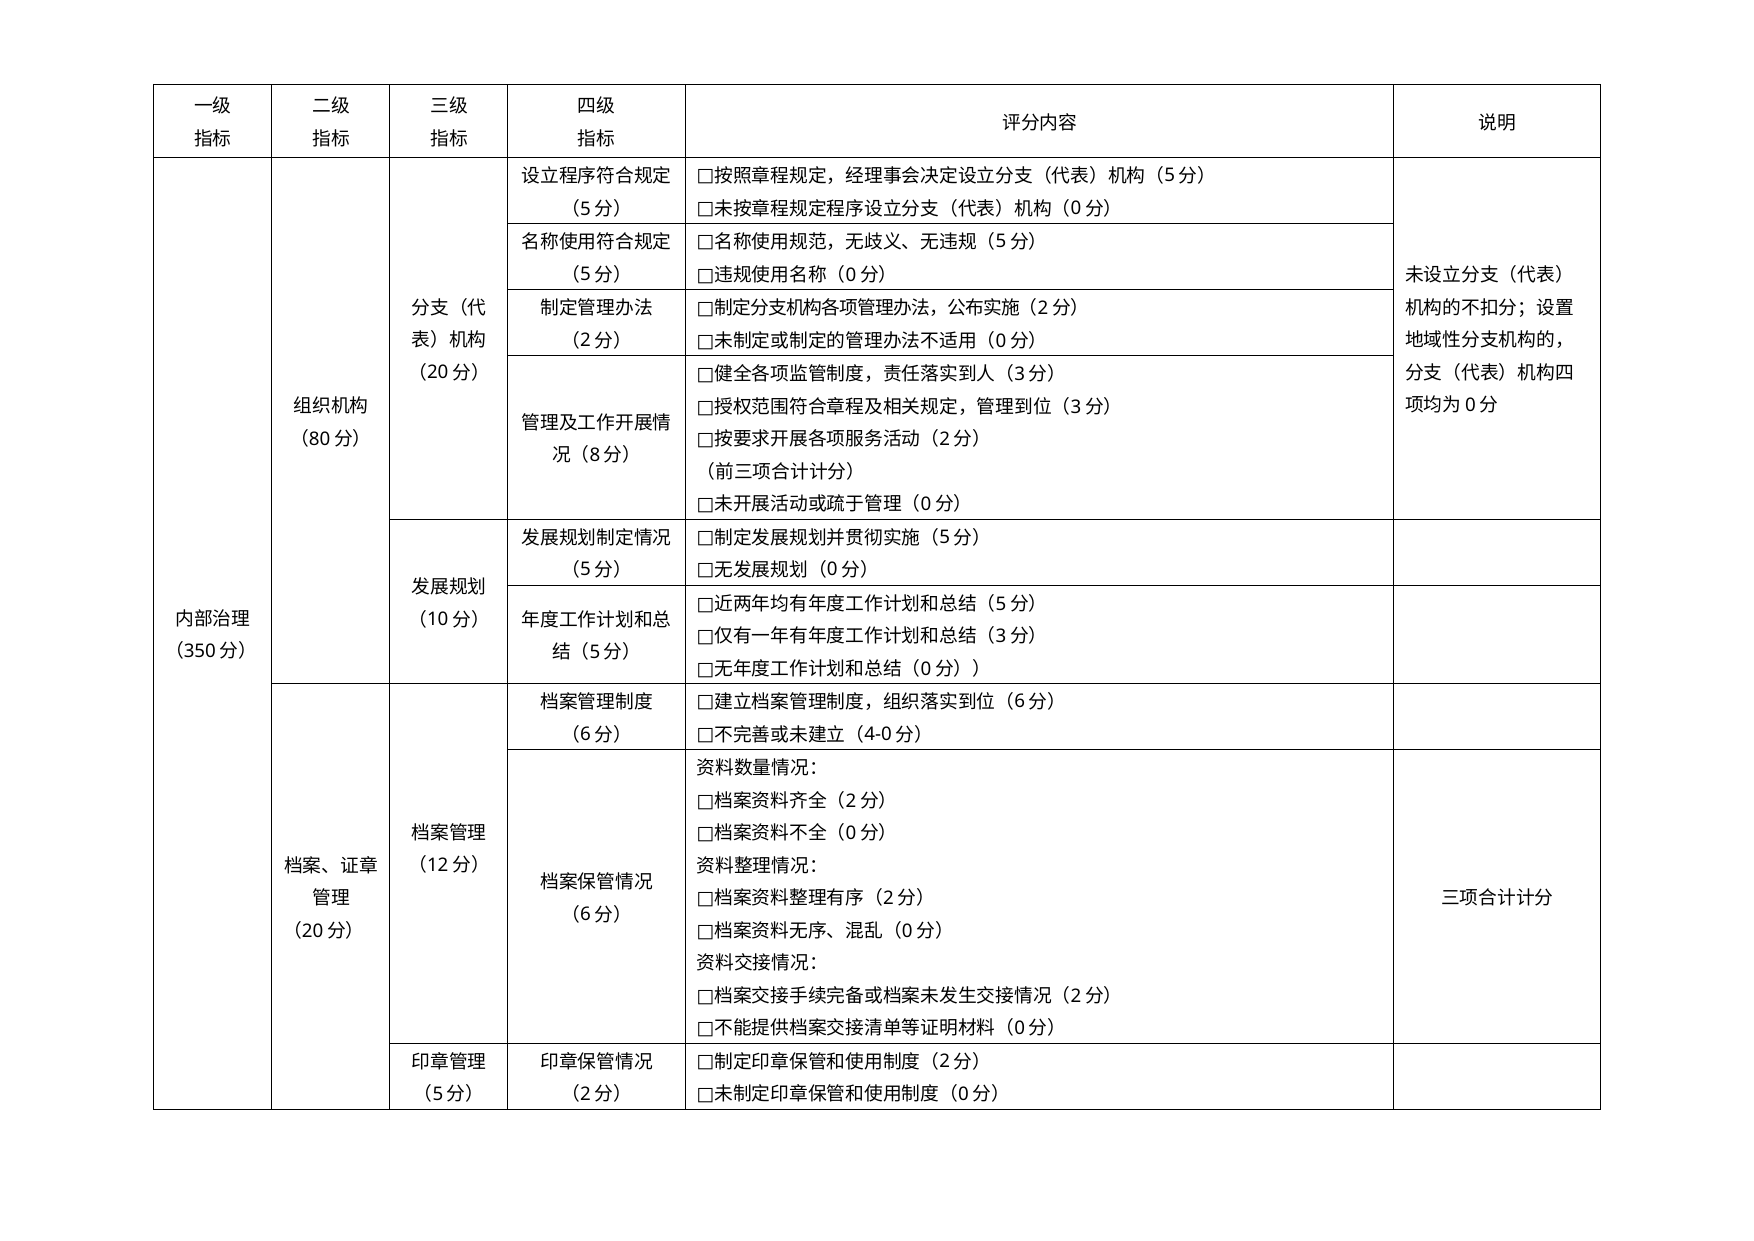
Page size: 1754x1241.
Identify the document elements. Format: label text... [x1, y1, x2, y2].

table_cell □按照章程规定，经理事会决定设立分支（代表）机构（5分） □未按章程规定程序设立分支（代表）机构（0分） [686, 158, 1393, 223]
table_cell 分支（代表）机构 （20分） [390, 158, 507, 519]
table_cell □制定印章保管和使用制度（2分） □未制定印章保管和使用制度（0分） [686, 1044, 1393, 1109]
table_cell 资料数量情况： □档案资料齐全（2分） □档案资料不全（0分） 资料整理情况： □档案资料整理有序（2分） □档案资料无序、混乱（0分） 资料交接情况： □档案交接手续完备或档案未发生交接情况（2分） □不能提供档案交接清单等证明材料（0分） [686, 750, 1393, 1043]
table_cell 档案保管情况 （6分） [508, 750, 685, 1043]
table_cell 三项合计计分 [1394, 750, 1600, 1043]
table_cell [1394, 520, 1600, 585]
table_header 四级 指标 [508, 85, 685, 157]
table_cell 发展规划 （10分） [390, 520, 507, 683]
table_cell 印章保管情况 （2分） [508, 1044, 685, 1109]
table_cell 设立程序符合规定 （5分） [508, 158, 685, 223]
table_cell 印章管理 （5分） [390, 1044, 507, 1109]
table_cell 档案、证章管理 （20分） [272, 684, 389, 1109]
table_cell □近两年均有年度工作计划和总结（5分） □仅有一年有年度工作计划和总结（3分） □无年度工作计划和总结（0分）） [686, 586, 1393, 683]
table_cell [1394, 684, 1600, 749]
table_header 二级 指标 [272, 85, 389, 157]
table_cell □建立档案管理制度，组织落实到位（6分） □不完善或未建立（4-0分） [686, 684, 1393, 749]
table_cell 未设立分支（代表）机构的不扣分；设置地域性分支机构的，分支（代表）机构四项均为0分 [1394, 158, 1600, 519]
table_cell [1394, 1044, 1600, 1109]
table_cell 组织机构 （80分） [272, 158, 389, 683]
table_cell 发展规划制定情况 （5分） [508, 520, 685, 585]
table_cell 档案管理 （12分） [390, 684, 507, 1043]
table_cell 名称使用符合规定 （5分） [508, 224, 685, 289]
table_cell 年度工作计划和总结（5分） [508, 586, 685, 683]
table_header 说明 [1394, 85, 1600, 157]
table_cell 制定管理办法 （2分） [508, 290, 685, 355]
table_header 一级 指标 [154, 85, 271, 157]
table_cell 管理及工作开展情况（8分） [508, 356, 685, 519]
table_header 三级 指标 [390, 85, 507, 157]
table_header 评分内容 [686, 85, 1393, 157]
table_cell □健全各项监管制度，责任落实到人（3分） □授权范围符合章程及相关规定，管理到位（3分） □按要求开展各项服务活动（2分） （前三项合计计分） □未开展活动或疏于管理（0分） [686, 356, 1393, 519]
table_cell 档案管理制度 （6分） [508, 684, 685, 749]
table_cell 内部治理 （350分） [154, 158, 271, 1109]
table_cell □制定分支机构各项管理办法，公布实施（2分） □未制定或制定的管理办法不适用（0分） [686, 290, 1393, 355]
table_cell □名称使用规范，无歧义、无违规（5分） □违规使用名称（0分） [686, 224, 1393, 289]
table_cell [1394, 586, 1600, 683]
table_cell □制定发展规划并贯彻实施（5分） □无发展规划（0分） [686, 520, 1393, 585]
